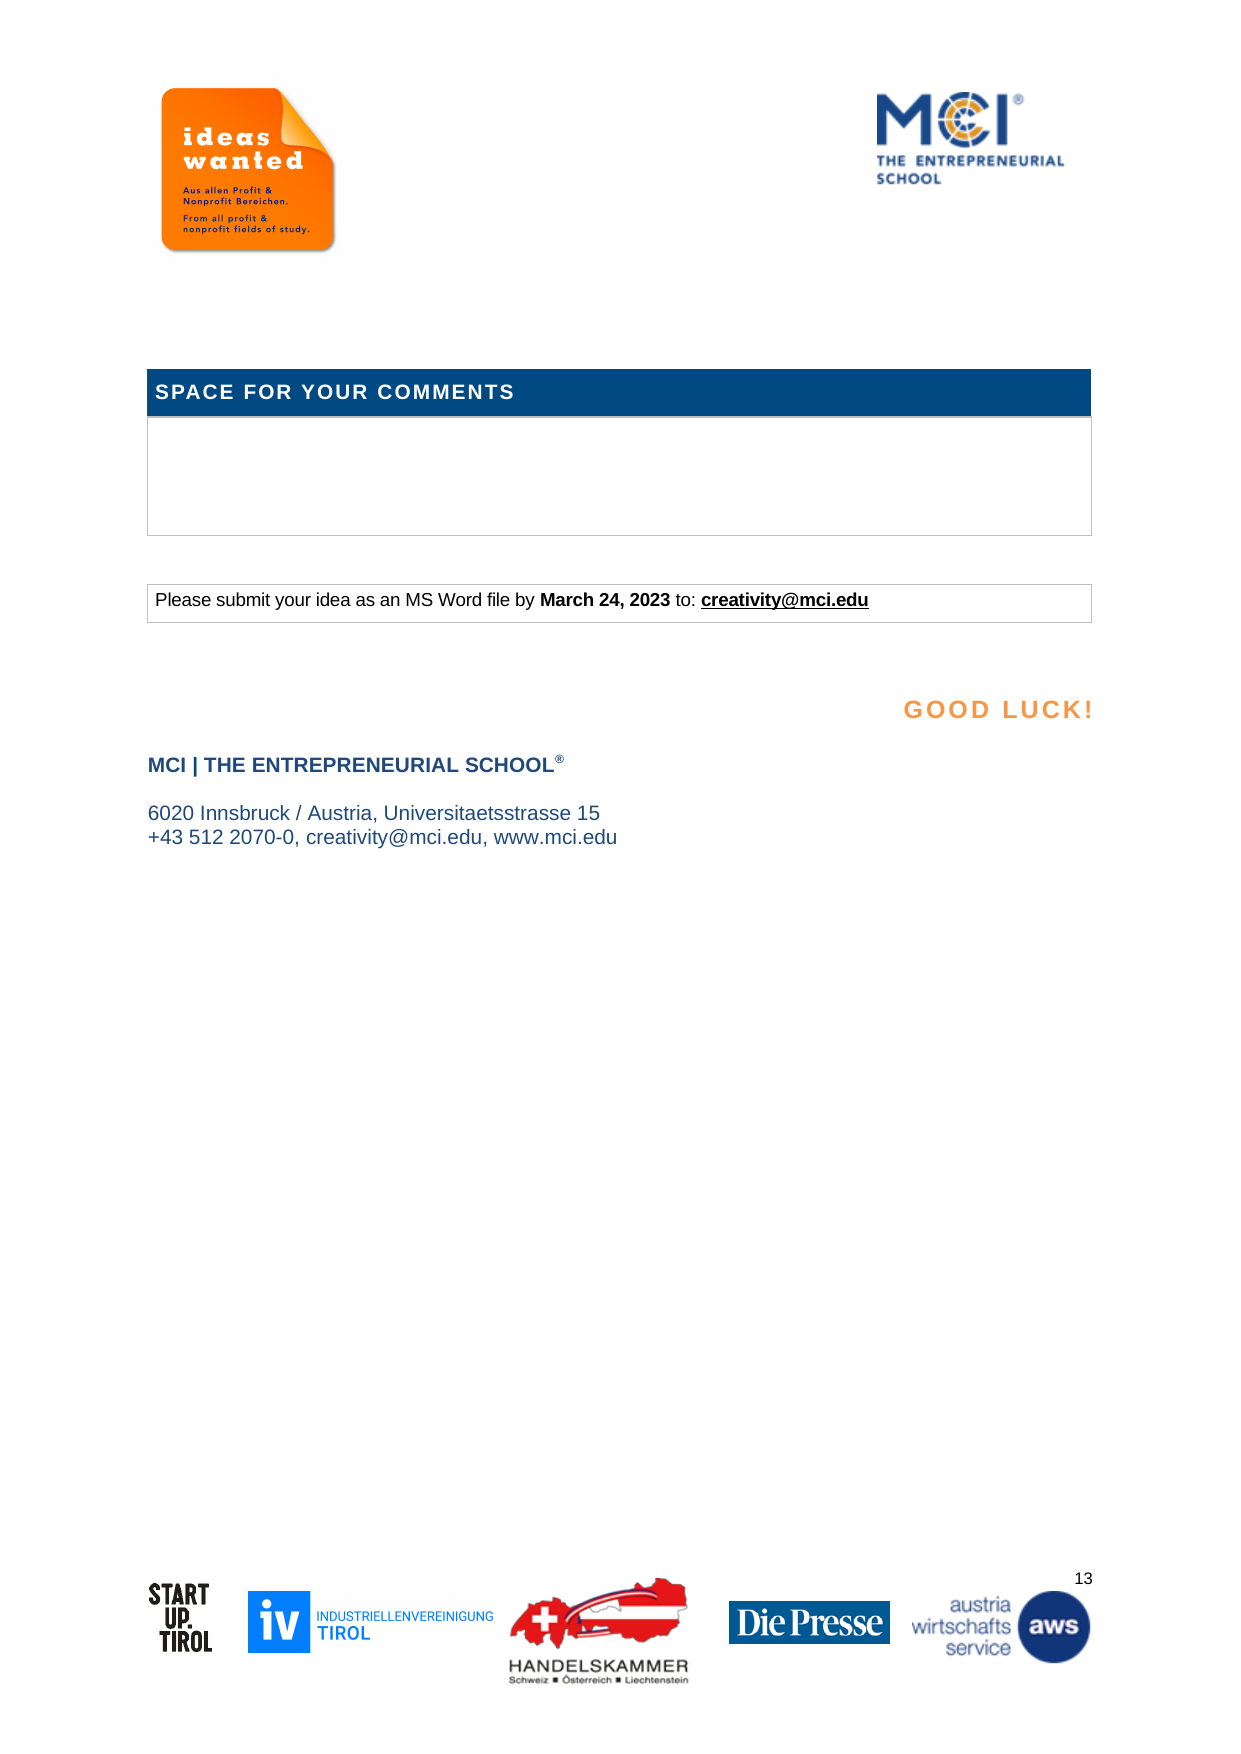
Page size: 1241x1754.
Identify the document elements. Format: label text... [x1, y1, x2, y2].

picture [149, 1583, 212, 1652]
picture [509, 1578, 691, 1688]
text GOOD LUCK! [148, 695, 1092, 724]
picture [912, 1591, 1092, 1665]
text +43 512 2070-0, creativity@mci.edu, www.mci.edu [148, 824, 1092, 848]
picture [248, 1591, 502, 1653]
text 6020 Innsbruck / Austria, Universitaetsstrasse 15 [148, 801, 1092, 824]
picture [729, 1601, 890, 1644]
picture [877, 92, 1066, 186]
table_header SPACE FOR YOUR COMMENTS [148, 369, 1091, 416]
table_header Please submit your idea as an MS Word file by March 24, 2023 to: creativity@mci.edu [148, 585, 1091, 622]
text MCI | THE ENTREPRENEURIAL SCHOOL® [148, 753, 1092, 777]
table_cell [148, 418, 1091, 535]
picture [147, 73, 344, 263]
